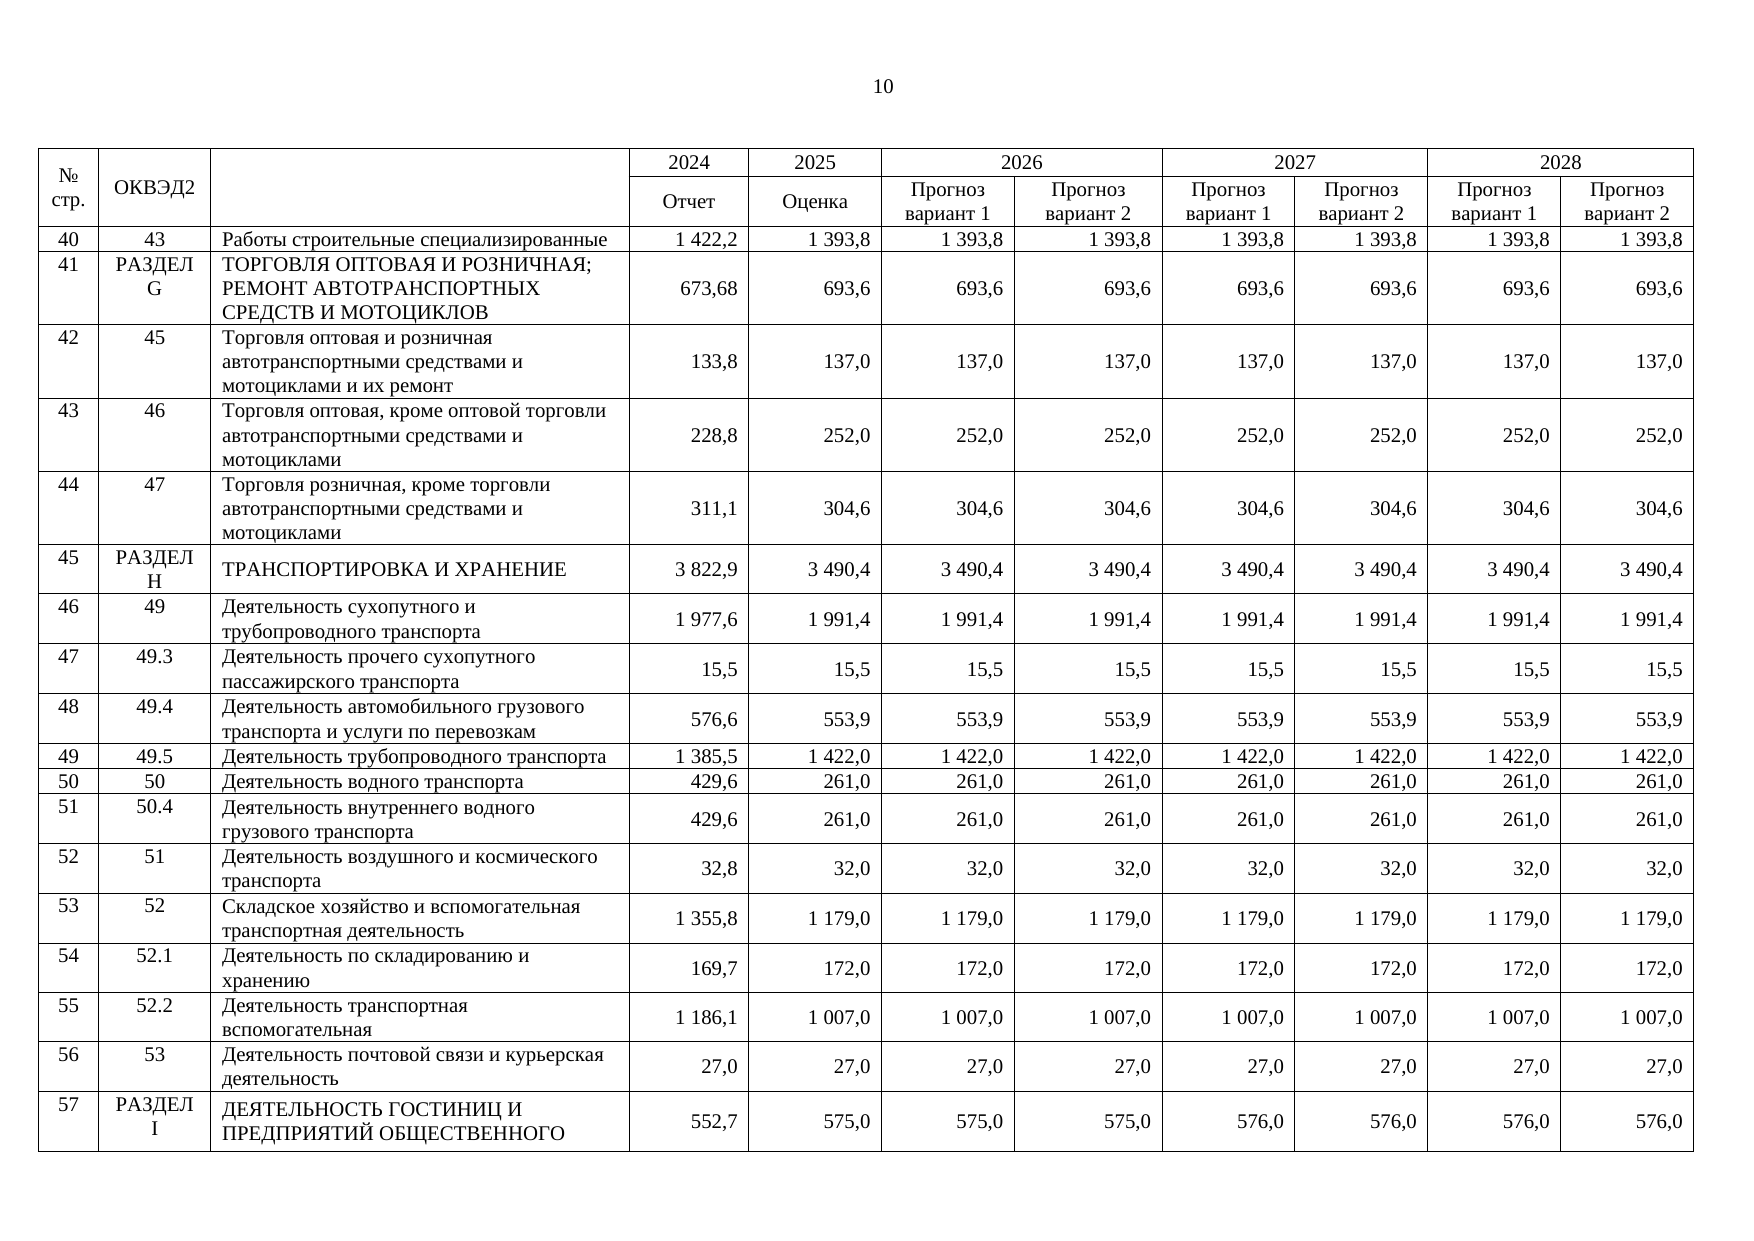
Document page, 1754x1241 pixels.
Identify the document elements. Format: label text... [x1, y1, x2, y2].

table_cell 3 490,4 [1428, 545, 1560, 593]
table_cell 172,0 [1428, 944, 1560, 992]
table_cell 261,0 [1295, 794, 1427, 843]
table_cell Деятельность почтовой связи и курьерская деятельность [211, 1042, 629, 1091]
table_cell 261,0 [1015, 794, 1162, 843]
table_cell 429,6 [630, 769, 748, 793]
table_cell 261,0 [882, 769, 1014, 793]
table_cell 553,9 [1163, 694, 1294, 743]
table_cell Прогноз вариант 2 [1295, 177, 1427, 226]
table_cell 3 490,4 [1163, 545, 1294, 593]
table_cell Отчет [630, 177, 748, 226]
table_cell 693,6 [1015, 252, 1162, 324]
table_cell 1 007,0 [1295, 993, 1427, 1041]
table_cell 56 [39, 1042, 98, 1091]
table_cell 1 422,0 [1561, 744, 1693, 768]
table_cell 1 977,6 [630, 594, 748, 643]
table_cell 172,0 [1015, 944, 1162, 992]
table_cell 575,0 [882, 1092, 1014, 1151]
table_cell 252,0 [1428, 399, 1560, 471]
table_cell 43 [99, 227, 210, 251]
table_cell 1 991,4 [749, 594, 881, 643]
table_cell 252,0 [1561, 399, 1693, 471]
table_cell Складское хозяйство и вспомогательная транспортная деятельность [211, 894, 629, 942]
table_cell 15,5 [1561, 644, 1693, 693]
table_cell 51 [99, 844, 210, 892]
table_cell ТРАНСПОРТИРОВКА И ХРАНЕНИЕ [211, 545, 629, 593]
table_cell 133,8 [630, 325, 748, 397]
table_cell 1 179,0 [1561, 894, 1693, 942]
table_cell 48 [39, 694, 98, 743]
table_cell 1 422,0 [749, 744, 881, 768]
table_header ОКВЭД2 [99, 149, 210, 226]
table_cell 52.1 [99, 944, 210, 992]
table_cell 693,6 [1561, 252, 1693, 324]
table_cell 693,6 [1295, 252, 1427, 324]
table_cell 1 422,2 [630, 227, 748, 251]
table_cell Прогноз вариант 1 [1163, 177, 1294, 226]
table_cell 553,9 [1561, 694, 1693, 743]
table_cell 15,5 [1428, 644, 1560, 693]
table_header 2025 [749, 149, 881, 176]
table_cell Деятельность воздушного и космического транспорта [211, 844, 629, 892]
table_cell 1 393,8 [1561, 227, 1693, 251]
table_cell 576,0 [1561, 1092, 1693, 1151]
table_cell 50 [39, 769, 98, 793]
table_cell 3 490,4 [1015, 545, 1162, 593]
table_cell 576,0 [1163, 1092, 1294, 1151]
table_cell 172,0 [1561, 944, 1693, 992]
table_cell 228,8 [630, 399, 748, 471]
table_cell 1 007,0 [1163, 993, 1294, 1041]
table_cell 304,6 [1163, 472, 1294, 544]
table_cell 53 [39, 894, 98, 942]
table_cell 172,0 [882, 944, 1014, 992]
table_cell Деятельность сухопутного и трубопроводного транспорта [211, 594, 629, 643]
table_cell РАЗДЕЛ G [99, 252, 210, 324]
table_cell 693,6 [1163, 252, 1294, 324]
table_cell 576,0 [1428, 1092, 1560, 1151]
table_cell 1 393,8 [749, 227, 881, 251]
table_cell 1 422,0 [1015, 744, 1162, 768]
table_cell 44 [39, 472, 98, 544]
table_cell 52 [99, 894, 210, 942]
table_cell 1 393,8 [1163, 227, 1294, 251]
table_cell 429,6 [630, 794, 748, 843]
table_cell Деятельность трубопроводного транспорта [211, 744, 629, 768]
table_cell 252,0 [1163, 399, 1294, 471]
table_cell 53 [99, 1042, 210, 1091]
table_cell 172,0 [1295, 944, 1427, 992]
table_cell 1 991,4 [1561, 594, 1693, 643]
table_header 2028 [1428, 149, 1693, 176]
table_cell 49 [99, 594, 210, 643]
table_cell 52 [39, 844, 98, 892]
table_cell ТОРГОВЛЯ ОПТОВАЯ И РОЗНИЧНАЯ; РЕМОНТ АВТОТРАНСПОРТНЫХ СРЕДСТВ И МОТОЦИКЛОВ [211, 252, 629, 324]
table_cell Деятельность внутреннего водного грузового транспорта [211, 794, 629, 843]
table_cell 261,0 [1295, 769, 1427, 793]
table_cell 43 [39, 399, 98, 471]
table_cell 55 [39, 993, 98, 1041]
table_cell 51 [39, 794, 98, 843]
table_cell Деятельность прочего сухопутного пассажирского транспорта [211, 644, 629, 693]
table_cell 1 355,8 [630, 894, 748, 942]
table_cell 261,0 [1428, 769, 1560, 793]
table_cell 304,6 [749, 472, 881, 544]
table_cell 252,0 [1015, 399, 1162, 471]
table_cell 137,0 [1015, 325, 1162, 397]
table_cell 261,0 [1163, 769, 1294, 793]
table_cell 1 991,4 [1428, 594, 1560, 643]
table_cell 1 422,0 [1163, 744, 1294, 768]
table_cell 49.5 [99, 744, 210, 768]
table_cell 1 422,0 [1295, 744, 1427, 768]
table_cell 261,0 [1428, 794, 1560, 843]
table_cell 50.4 [99, 794, 210, 843]
table_cell 32,0 [1163, 844, 1294, 892]
table_cell 15,5 [1295, 644, 1427, 693]
table_cell 304,6 [1295, 472, 1427, 544]
table_header 2024 [630, 149, 748, 176]
table_header 2026 [882, 149, 1162, 176]
table_cell 1 007,0 [749, 993, 881, 1041]
table_cell 1 393,8 [1428, 227, 1560, 251]
table_cell Деятельность транспортная вспомогательная [211, 993, 629, 1041]
table_cell 1 393,8 [1015, 227, 1162, 251]
table_cell 45 [99, 325, 210, 397]
table_cell 41 [39, 252, 98, 324]
table_cell 1 179,0 [882, 894, 1014, 942]
table_cell 15,5 [749, 644, 881, 693]
table_cell 172,0 [1163, 944, 1294, 992]
table_cell 1 007,0 [1561, 993, 1693, 1041]
table_cell 27,0 [1295, 1042, 1427, 1091]
table_cell 1 991,4 [1015, 594, 1162, 643]
table_cell 1 991,4 [1295, 594, 1427, 643]
table_cell 40 [39, 227, 98, 251]
table_cell 673,68 [630, 252, 748, 324]
table_cell 1 179,0 [1428, 894, 1560, 942]
table_cell 261,0 [1561, 769, 1693, 793]
table_cell 693,6 [749, 252, 881, 324]
table_header № стр. [39, 149, 98, 226]
table_cell 3 822,9 [630, 545, 748, 593]
table_cell 172,0 [749, 944, 881, 992]
table_cell 576,0 [1295, 1092, 1427, 1151]
table_cell 15,5 [882, 644, 1014, 693]
table_cell 32,0 [1295, 844, 1427, 892]
table_cell 553,9 [1295, 694, 1427, 743]
table_cell 311,1 [630, 472, 748, 544]
table_cell РАЗДЕЛ H [99, 545, 210, 593]
table_cell Деятельность по складированию и хранению [211, 944, 629, 992]
table_cell 304,6 [1428, 472, 1560, 544]
table_cell 57 [39, 1092, 98, 1151]
table_cell 32,0 [1015, 844, 1162, 892]
table_header [211, 149, 629, 226]
table_cell Прогноз вариант 2 [1561, 177, 1693, 226]
table_cell 27,0 [882, 1042, 1014, 1091]
table_cell 3 490,4 [882, 545, 1014, 593]
table_cell Торговля розничная, кроме торговли автотранспортными средствами и мотоциклами [211, 472, 629, 544]
table_cell 252,0 [1295, 399, 1427, 471]
table_cell 169,7 [630, 944, 748, 992]
table_cell 137,0 [1428, 325, 1560, 397]
table_cell 137,0 [1295, 325, 1427, 397]
table_cell Деятельность водного транспорта [211, 769, 629, 793]
table_cell 261,0 [749, 769, 881, 793]
table_header 2027 [1163, 149, 1427, 176]
table_cell 553,9 [882, 694, 1014, 743]
table_cell 1 007,0 [882, 993, 1014, 1041]
table_cell 576,6 [630, 694, 748, 743]
table_cell Деятельность автомобильного грузового транспорта и услуги по перевозкам [211, 694, 629, 743]
table_cell 1 393,8 [1295, 227, 1427, 251]
table_cell Оценка [749, 177, 881, 226]
table_cell 1 991,4 [1163, 594, 1294, 643]
table_cell 27,0 [1561, 1042, 1693, 1091]
table_cell 15,5 [1015, 644, 1162, 693]
table_cell 1 385,5 [630, 744, 748, 768]
table_cell 50 [99, 769, 210, 793]
table_cell 42 [39, 325, 98, 397]
table_cell 1 007,0 [1015, 993, 1162, 1041]
table_cell 54 [39, 944, 98, 992]
table_cell 1 422,0 [1428, 744, 1560, 768]
table_cell 553,9 [1015, 694, 1162, 743]
table_cell РАЗДЕЛ I [99, 1092, 210, 1151]
table_cell 137,0 [882, 325, 1014, 397]
table_cell Работы строительные специализированные [211, 227, 629, 251]
table_cell 32,0 [1428, 844, 1560, 892]
table_cell 304,6 [1561, 472, 1693, 544]
table_cell 693,6 [1428, 252, 1560, 324]
table_cell 32,8 [630, 844, 748, 892]
table_cell 304,6 [882, 472, 1014, 544]
table_cell 137,0 [749, 325, 881, 397]
table_cell 27,0 [630, 1042, 748, 1091]
table_cell 261,0 [882, 794, 1014, 843]
table_cell 15,5 [630, 644, 748, 693]
table_cell 1 179,0 [1163, 894, 1294, 942]
table_cell 27,0 [749, 1042, 881, 1091]
table_cell Прогноз вариант 1 [1428, 177, 1560, 226]
table_cell 49 [39, 744, 98, 768]
table_cell 252,0 [749, 399, 881, 471]
table_cell 27,0 [1163, 1042, 1294, 1091]
table_cell 32,0 [1561, 844, 1693, 892]
table_cell 1 422,0 [882, 744, 1014, 768]
table_cell 15,5 [1163, 644, 1294, 693]
table_cell 137,0 [1561, 325, 1693, 397]
table_cell 1 179,0 [1015, 894, 1162, 942]
table_cell 1 179,0 [1295, 894, 1427, 942]
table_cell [211, 1092, 629, 1151]
table_cell 252,0 [882, 399, 1014, 471]
table_cell 49.3 [99, 644, 210, 693]
table_cell 32,0 [749, 844, 881, 892]
table_cell 1 007,0 [1428, 993, 1560, 1041]
table_cell 49.4 [99, 694, 210, 743]
table_cell 1 393,8 [882, 227, 1014, 251]
table_cell 575,0 [749, 1092, 881, 1151]
table_cell 1 186,1 [630, 993, 748, 1041]
table_cell 47 [99, 472, 210, 544]
table_cell 27,0 [1015, 1042, 1162, 1091]
table_cell 46 [39, 594, 98, 643]
table_cell 261,0 [1561, 794, 1693, 843]
table_cell 137,0 [1163, 325, 1294, 397]
table_cell 261,0 [1015, 769, 1162, 793]
table_cell Торговля оптовая и розничная автотранспортными средствами и мотоциклами и их ремонт [211, 325, 629, 397]
table_cell Прогноз вариант 2 [1015, 177, 1162, 226]
table_cell 27,0 [1428, 1042, 1560, 1091]
table_cell 3 490,4 [1295, 545, 1427, 593]
table_cell 553,9 [749, 694, 881, 743]
table_cell 47 [39, 644, 98, 693]
table_cell 45 [39, 545, 98, 593]
table_cell 693,6 [882, 252, 1014, 324]
table_cell 575,0 [1015, 1092, 1162, 1151]
table_cell 304,6 [1015, 472, 1162, 544]
table_cell 1 179,0 [749, 894, 881, 942]
table_cell 261,0 [749, 794, 881, 843]
table_cell 3 490,4 [1561, 545, 1693, 593]
table_cell 3 490,4 [749, 545, 881, 593]
table_cell 32,0 [882, 844, 1014, 892]
table_cell 261,0 [1163, 794, 1294, 843]
table_cell 46 [99, 399, 210, 471]
table_cell Прогноз вариант 1 [882, 177, 1014, 226]
table_cell Торговля оптовая, кроме оптовой торговли автотранспортными средствами и мотоциклами [211, 399, 629, 471]
table_cell 553,9 [1428, 694, 1560, 743]
table_cell 552,7 [630, 1092, 748, 1151]
table_cell 1 991,4 [882, 594, 1014, 643]
table_cell 52.2 [99, 993, 210, 1041]
